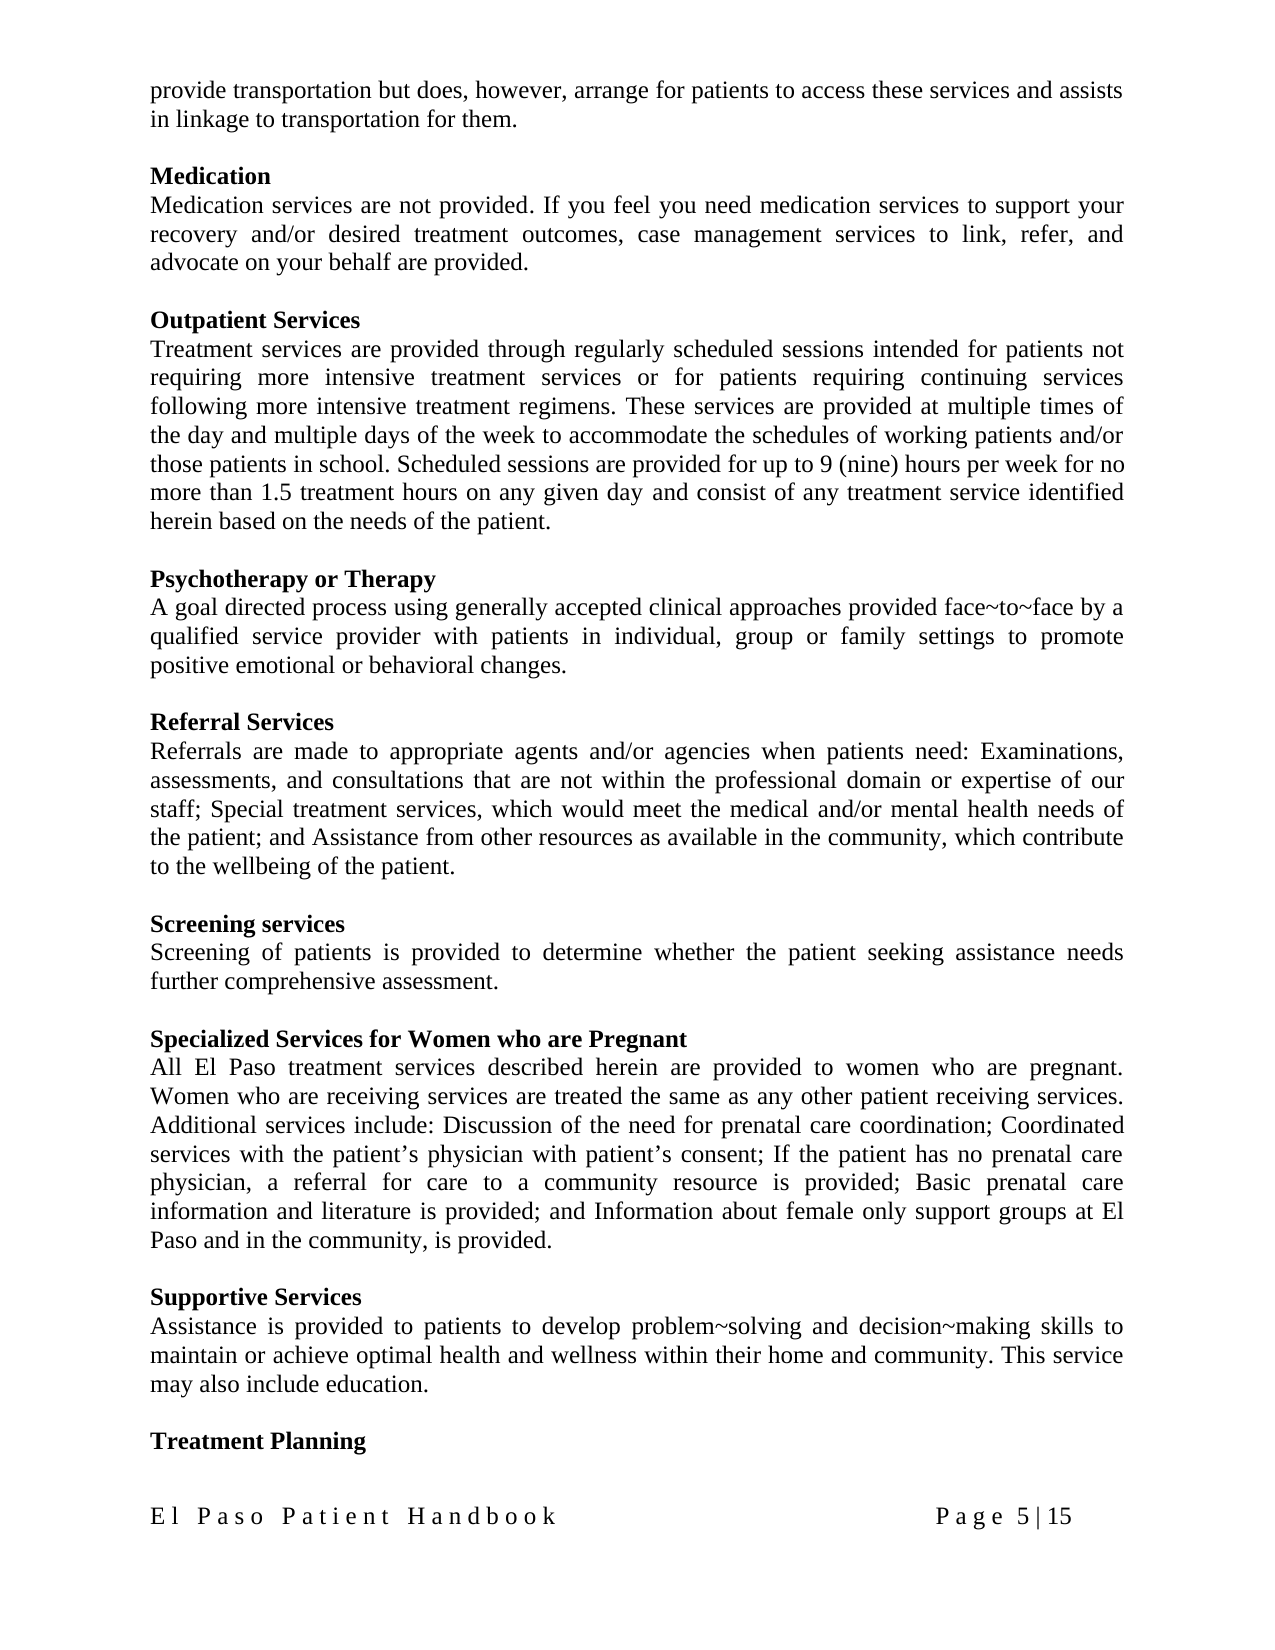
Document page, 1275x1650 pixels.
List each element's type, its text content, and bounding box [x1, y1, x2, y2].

text Psychotherapy or Therapy [150, 564, 1125, 592]
text Referrals are made to appropriate agents and/or agencies when patients need: Examinations, assessments, and consultations that are not within the professional domain or expertise of our staff; Special treatment services, which would meet the medical and/or mental health needs of the patient; and Assistance from other resources as available in the community, which contribute to the wellbeing of the patient. [150, 736, 1125, 880]
text Medication [150, 161, 1125, 190]
text Screening of patients is provided to determine whether the patient seeking assistance needs further comprehensive assessment. [150, 937, 1125, 995]
text Treatment services are provided through regularly scheduled sessions intended for patients not requiring more intensive treatment services or for patients requiring continuing services following more intensive treatment regimens. These services are provided at multiple times of the day and multiple days of the week to accommodate the schedules of working patients and/or those patients in school. Scheduled sessions are provided for up to 9 (nine) hours per week for no more than 1.5 treatment hours on any given day and consist of any treatment service identified herein based on the needs of the patient. [150, 334, 1125, 535]
text Referral Services [150, 707, 1125, 736]
text Assistance is provided to patients to develop problem~solving and decision~making skills to maintain or achieve optimal health and wellness within their home and community. This service may also include education. [150, 1311, 1125, 1397]
text Outpatient Services [150, 305, 1125, 334]
text Medication services are not provided. If you feel you need medication services to support your recovery and/or desired treatment outcomes, case management services to link, refer, and advocate on your behalf are provided. [150, 190, 1125, 276]
text Specialized Services for Women who are Pregnant [150, 1024, 1125, 1052]
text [150, 75, 1125, 132]
text A goal directed process using generally accepted clinical approaches provided face~to~face by a qualified service provider with patients in individual, group or family settings to promote positive emotional or behavioral changes. [150, 592, 1125, 679]
text Screening services [150, 909, 1125, 937]
text Treatment Planning [150, 1426, 1125, 1455]
text Supportive Services [150, 1282, 1125, 1311]
text All El Paso treatment services described herein are provided to women who are pregnant. Women who are receiving services are treated the same as any other patient receiving services. Additional services include: Discussion of the need for prenatal care coordination; Coordinated services with the patient’s physician with patient’s consent; If the patient has no prenatal care physician, a referral for care to a community resource is provided; Basic prenatal care information and literature is provided; and Information about female only support groups at El Paso and in the community, is provided. [150, 1052, 1125, 1254]
